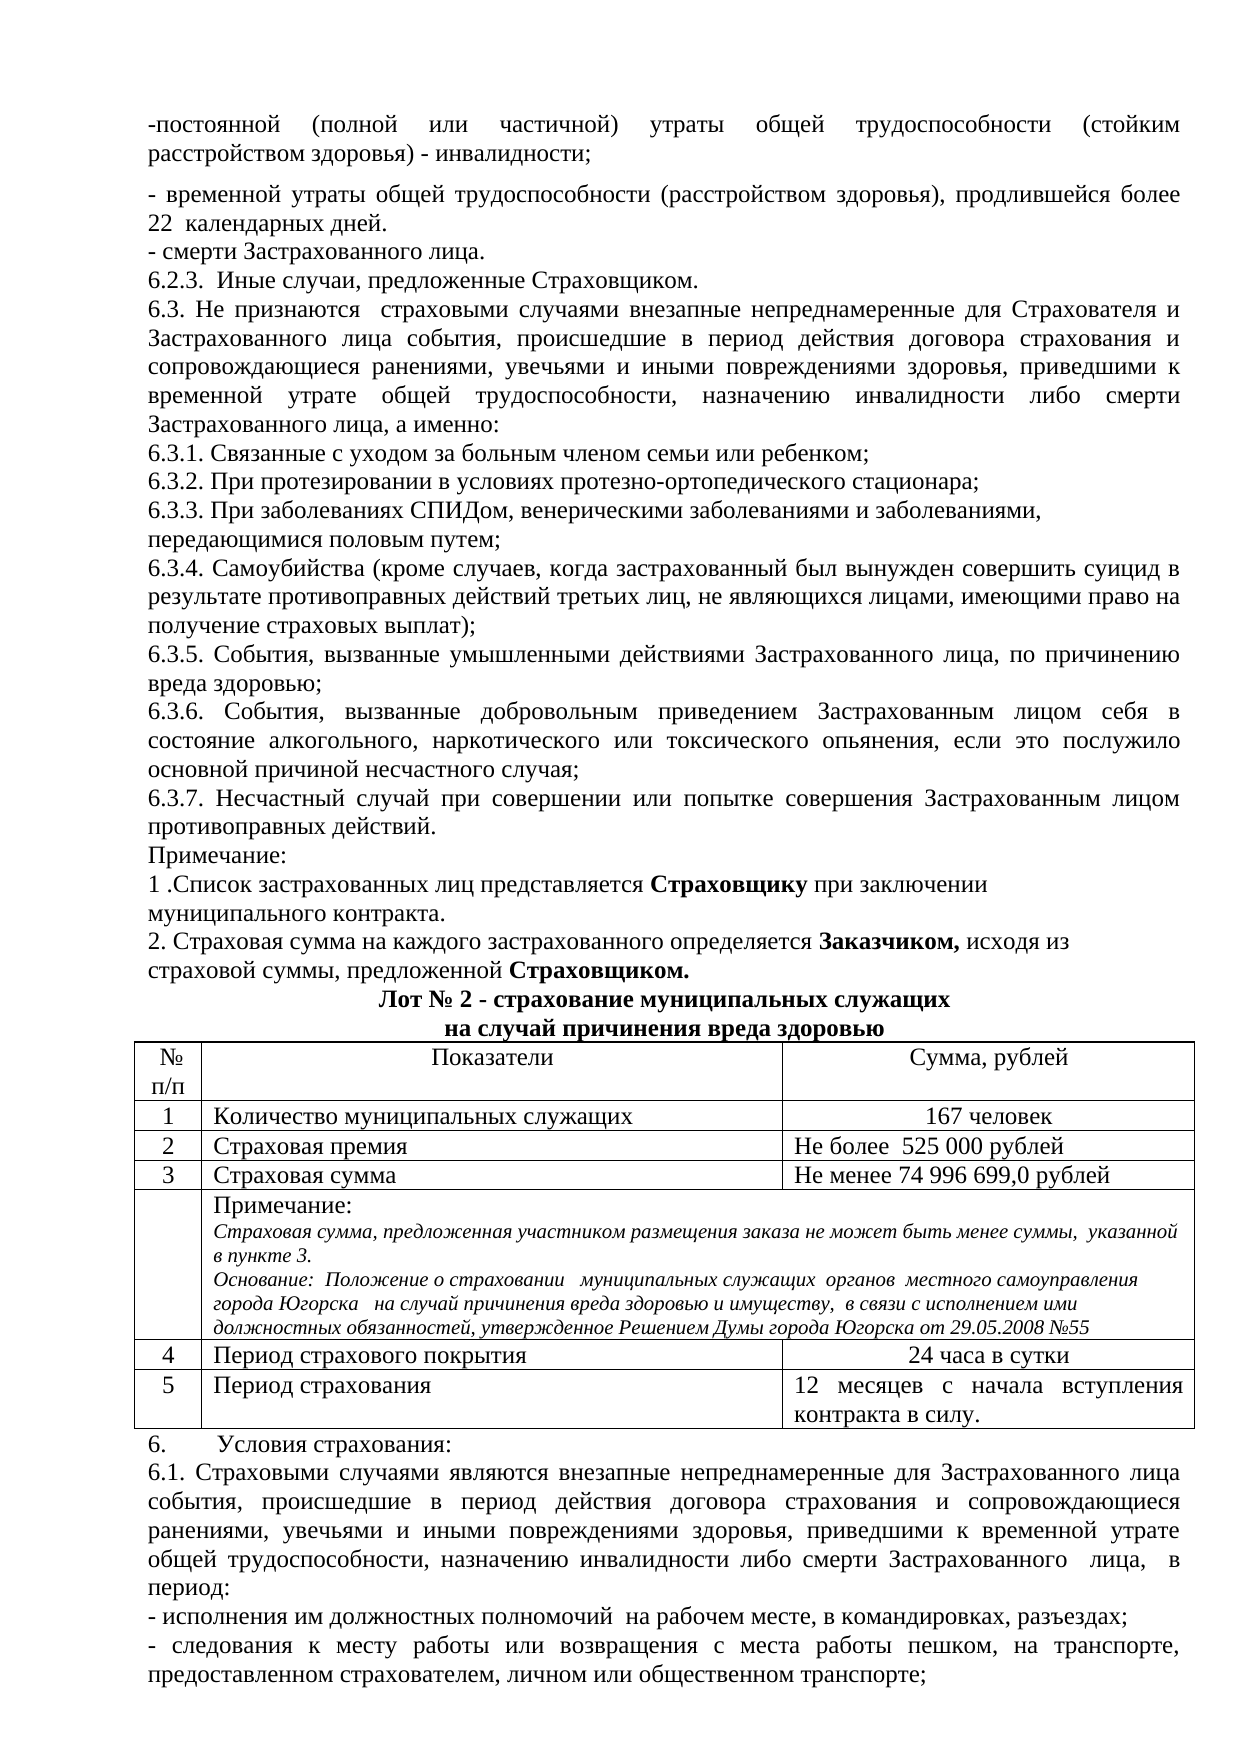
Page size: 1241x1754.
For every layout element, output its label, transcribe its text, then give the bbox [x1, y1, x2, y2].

text 6.2.3. Иные случаи, предложенные Страховщиком. [148, 265, 1181, 294]
table_cell 167 человек [783, 1101, 1194, 1130]
text 6.3. Не признаются страховыми случаями внезапные непреднамеренные для Страхователя и Застрахованного лица события, происшедшие в период действия договора страхования и сопровождающиеся ранениями, увечьями и иными повреждениями здоровья, приведшими к временной утрате общей трудоспособности, назначению инвалидности либо смерти Застрахованного лица, а именно: [148, 294, 1181, 438]
text - следования к месту работы или возвращения с места работы пешком, на транспорте, предоставленном страхователем, личном или общественном транспорте; [148, 1630, 1181, 1687]
text 6.3.1. Связанные с уходом за больным членом семьи или ребенком; [148, 438, 1181, 466]
table_cell 4 [135, 1340, 201, 1369]
table_cell Примечание: Страховая сумма, предложенная участником размещения заказа не может быть менее суммы, указанной в пункте 3. Основание: Положение о страховании муниципальных служащих органов местного самоуправления города Югорска на случай причинения вреда здоровью и имуществу, в связи с исполнением ими должностных обязанностей, утвержденное Решением Думы города Югорска от 29.05.2008 №55 [202, 1190, 1194, 1339]
text 6.3.7. Несчастный случай при совершении или попытке совершения Застрахованным лицом противоправных действий. [148, 783, 1181, 840]
table_cell Не менее 74 996 699,0 рублей [783, 1161, 1194, 1189]
text 6.3.6. События, вызванные добровольным приведением Застрахованным лицом себя в состояние алкогольного, наркотического или токсического опьянения, если это послужило основной причиной несчастного случая; [148, 696, 1181, 783]
table_cell [135, 1190, 201, 1339]
table_cell 1 [135, 1101, 201, 1130]
text - исполнения им должностных полномочий на рабочем месте, в командировках, разъездах; [148, 1601, 1181, 1630]
text - временной утраты общей трудоспособности (расстройством здоровья), продлившейся более 22 календарных дней. [148, 179, 1181, 236]
text 6.3.5. События, вызванные умышленными действиями Застрахованного лица, по причинению вреда здоровью; [148, 639, 1181, 696]
table_cell Не более 525 000 рублей [783, 1131, 1194, 1159]
text Примечание: [148, 840, 1181, 869]
table_cell Период страхования [202, 1370, 782, 1428]
text на случай причинения вреда здоровью [148, 1013, 1181, 1041]
table_cell Период страхового покрытия [202, 1340, 782, 1369]
table_cell 24 часа в сутки [783, 1340, 1194, 1369]
table_cell 3 [135, 1161, 201, 1189]
text -постоянной (полной или частичной) утраты общей трудоспособности (стойким расстройством здоровья) - инвалидности; [148, 109, 1181, 166]
text 2. Страховая сумма на каждого застрахованного определяется Заказчиком, исходя из страховой суммы, предложенной Страховщиком. [148, 926, 1181, 984]
table_cell Страховая сумма [202, 1161, 782, 1189]
text 1 .Список застрахованных лиц представляется Страховщику при заключении муниципального контракта. [148, 869, 1166, 926]
text - смерти Застрахованного лица. [148, 236, 1181, 265]
table_cell Страховая премия [202, 1131, 782, 1159]
text Лот № 2 - страхование муниципальных служащих [148, 984, 1181, 1013]
table_header № п/п [135, 1043, 201, 1100]
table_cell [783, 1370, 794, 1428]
table_header Показатели [202, 1043, 782, 1100]
table_cell Количество муниципальных служащих [202, 1101, 782, 1130]
text 6.1. Страховыми случаями являются внезапные непреднамеренные для Застрахованного лица события, происшедшие в период действия договора страхования и сопровождающиеся ранениями, увечьями и иными повреждениями здоровья, приведшими к временной утрате общей трудоспособности, назначению инвалидности либо смерти Застрахованного лица, в период: [148, 1457, 1181, 1601]
table_cell 5 [135, 1370, 201, 1428]
text 6.3.4. Самоубийства (кроме случаев, когда застрахованный был вынужден совершить суицид в результате противоправных действий третьих лиц, не являющихся лицами, имеющими право на получение страховых выплат); [148, 553, 1181, 639]
text 6. Условия страхования: [148, 1429, 1181, 1457]
text 6.3.3. При заболеваниях СПИДом, венерическими заболеваниями и заболеваниями, передающимися половым путем; [148, 495, 1181, 553]
text 6.3.2. При протезировании в условиях протезно-ортопедического стационара; [148, 466, 1181, 495]
table_header Сумма, рублей [783, 1043, 1194, 1100]
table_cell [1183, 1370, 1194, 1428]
table_cell 2 [135, 1131, 201, 1159]
